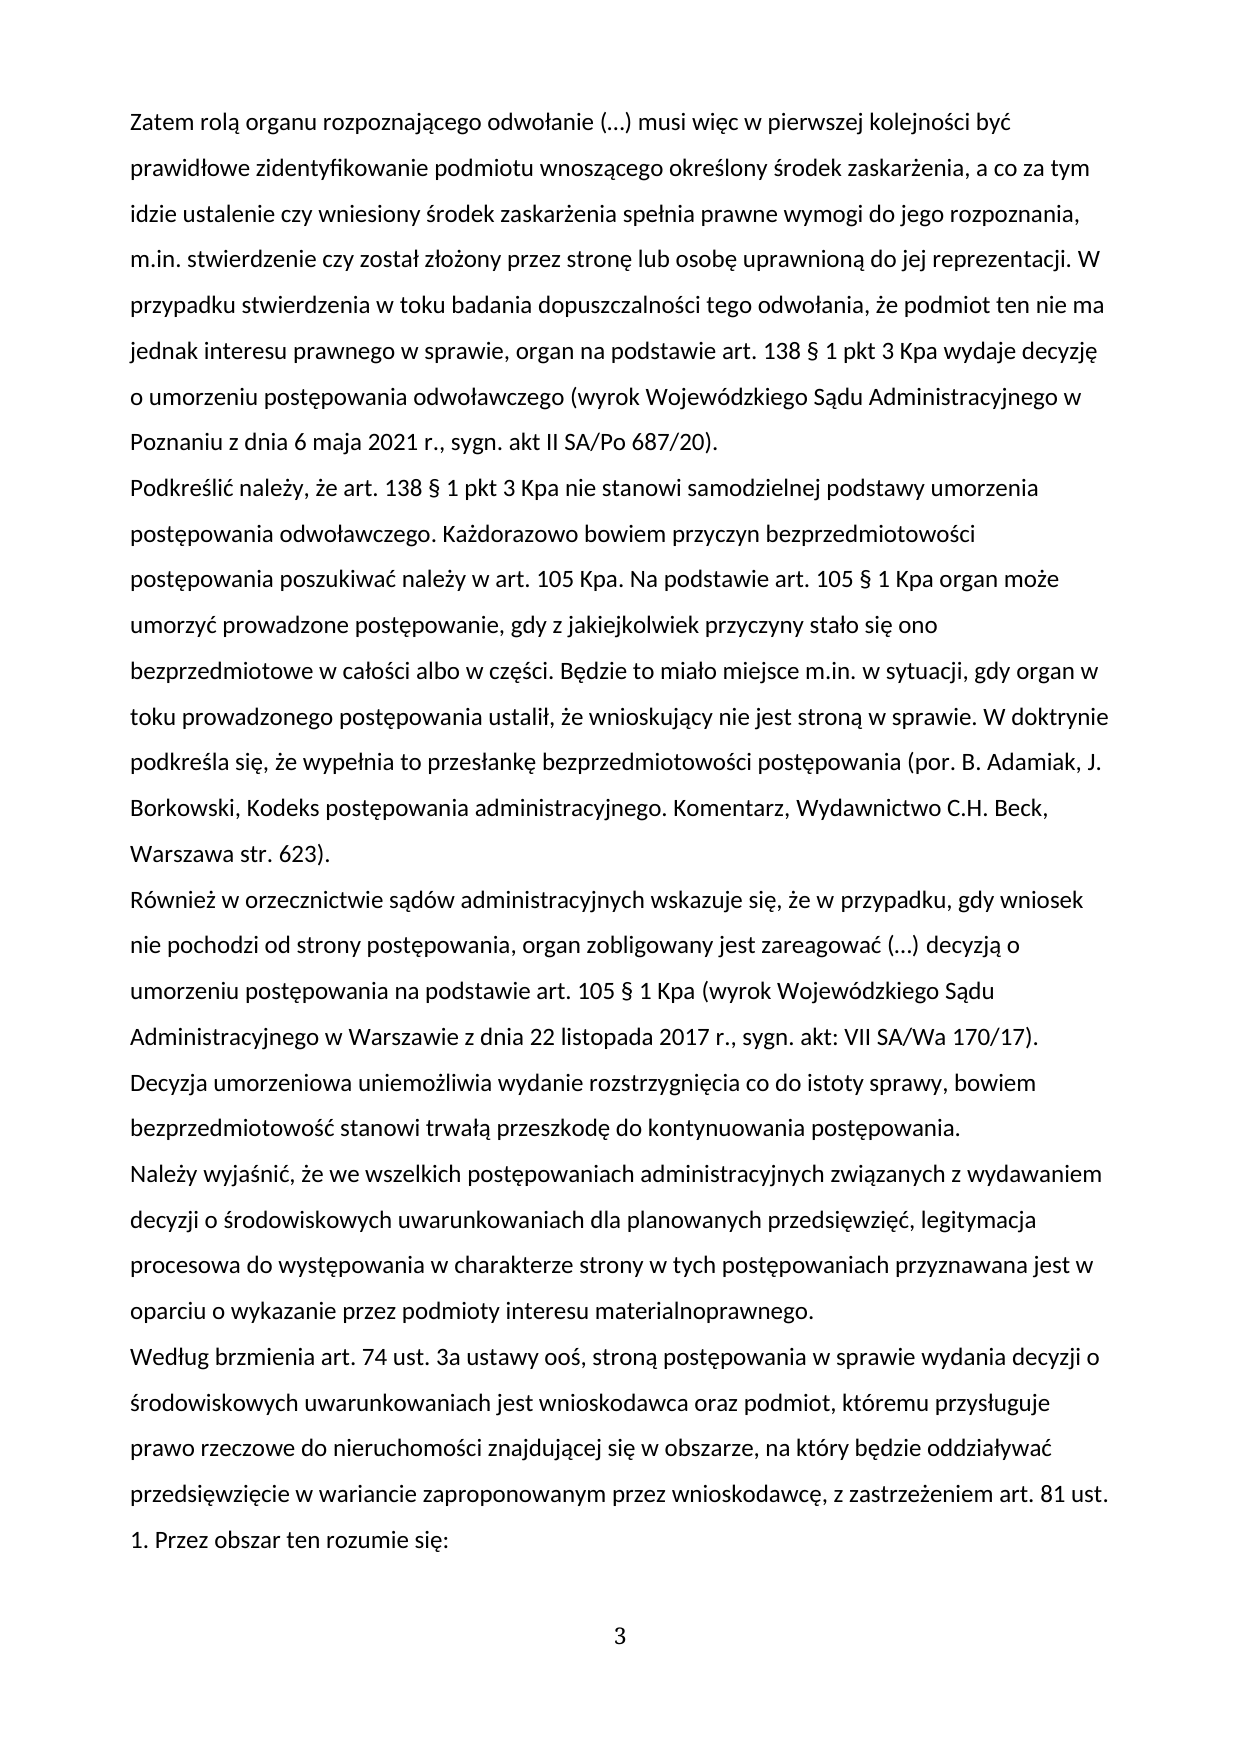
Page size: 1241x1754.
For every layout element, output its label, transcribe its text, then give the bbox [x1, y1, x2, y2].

text Podkreślić należy, że art. 138 § 1 pkt 3 Kpa nie stanowi samodzielnej podstawy umorzenia postępowania odwoławczego. Każdorazowo bowiem przyczyn bezprzedmiotowości postępowania poszukiwać należy w art. 105 Kpa. Na podstawie art. 105 § 1 Kpa organ może umorzyć prowadzone postępowanie, gdy z jakiejkolwiek przyczyny stało się ono bezprzedmiotowe w całości albo w części. Będzie to miało miejsce m.in. w sytuacji, gdy organ w toku prowadzonego postępowania ustalił, że wnioskujący nie jest stroną w sprawie. W doktrynie podkreśla się, że wypełnia to przesłankę bezprzedmiotowości postępowania (por. B. Adamiak, J. Borkowski, Kodeks postępowania administracyjnego. Komentarz, Wydawnictwo C.H. Beck, Warszawa str. 623). [130, 472, 1110, 868]
text Według brzmienia art. 74 ust. 3a ustawy ooś, stroną postępowania w sprawie wydania decyzji o środowiskowych uwarunkowaniach jest wnioskodawca oraz podmiot, któremu przysługuje prawo rzeczowe do nieruchomości znajdującej się w obszarze, na który będzie oddziaływać przedsięwzięcie w wariancie zaproponowanym przez wnioskodawcę, z zastrzeżeniem art. 81 ust. 1. Przez obszar ten rozumie się: [130, 1341, 1110, 1554]
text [130, 106, 1110, 457]
text Należy wyjaśnić, że we wszelkich postępowaniach administracyjnych związanych z wydawaniem decyzji o środowiskowych uwarunkowaniach dla planowanych przedsięwzięć, legitymacja procesowa do występowania w charakterze strony w tych postępowaniach przyznawana jest w oparciu o wykazanie przez podmioty interesu materialnoprawnego. [130, 1158, 1110, 1326]
text Również w orzecznictwie sądów administracyjnych wskazuje się, że w przypadku, gdy wniosek nie pochodzi od strony postępowania, organ zobligowany jest zareagować (…) decyzją o umorzeniu postępowania na podstawie art. 105 § 1 Kpa (wyrok Wojewódzkiego Sądu Administracyjnego w Warszawie z dnia 22 listopada 2017 r., sygn. akt: VII SA/Wa 170/17). Decyzja umorzeniowa uniemożliwia wydanie rozstrzygnięcia co do istoty sprawy, bowiem bezprzedmiotowość stanowi trwałą przeszkodę do kontynuowania postępowania. [130, 884, 1110, 1143]
